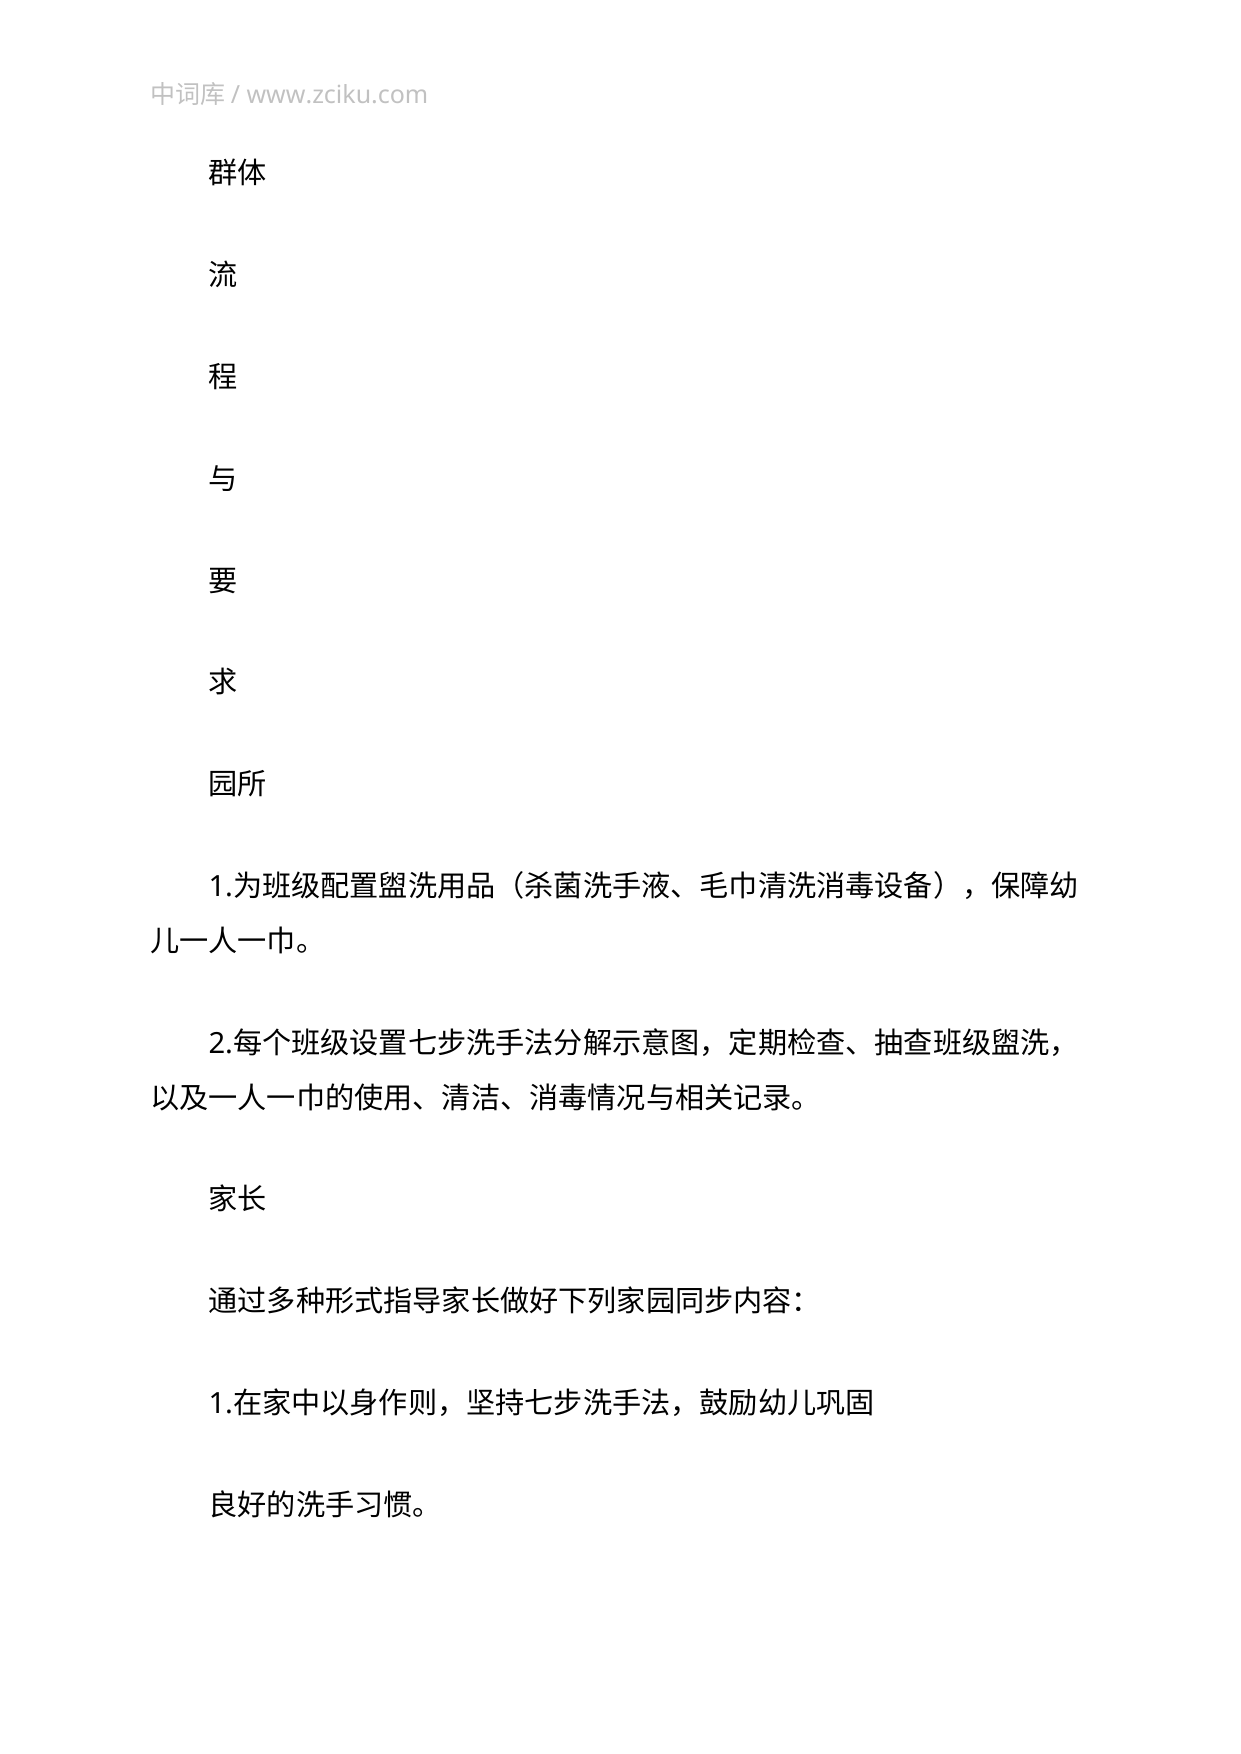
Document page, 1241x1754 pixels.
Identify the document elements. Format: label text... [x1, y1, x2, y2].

text 2.每个班级设置七步洗手法分解示意图，定期检查、抽查班级盥洗，以及一人一巾的使用、清洁、消毒情况与相关记录。 [150, 1019, 1090, 1116]
text 流 [150, 252, 1090, 294]
text 园所 [150, 761, 1090, 803]
text 要 [150, 557, 1090, 599]
text 家长 [150, 1176, 1090, 1218]
text 程 [150, 353, 1090, 396]
text 求 [150, 659, 1090, 701]
text 通过多种形式指导家长做好下列家园同步内容： [150, 1278, 1090, 1320]
text 与 [150, 455, 1090, 498]
text 1.在家中以身作则，坚持七步洗手法，鼓励幼儿巩固 [150, 1379, 1090, 1422]
text 良好的洗手习惯。 [150, 1481, 1090, 1524]
text 1.为班级配置盥洗用品（杀菌洗手液、毛巾清洗消毒设备），保障幼儿一人一巾。 [150, 862, 1090, 960]
text 群体 [150, 150, 1090, 192]
